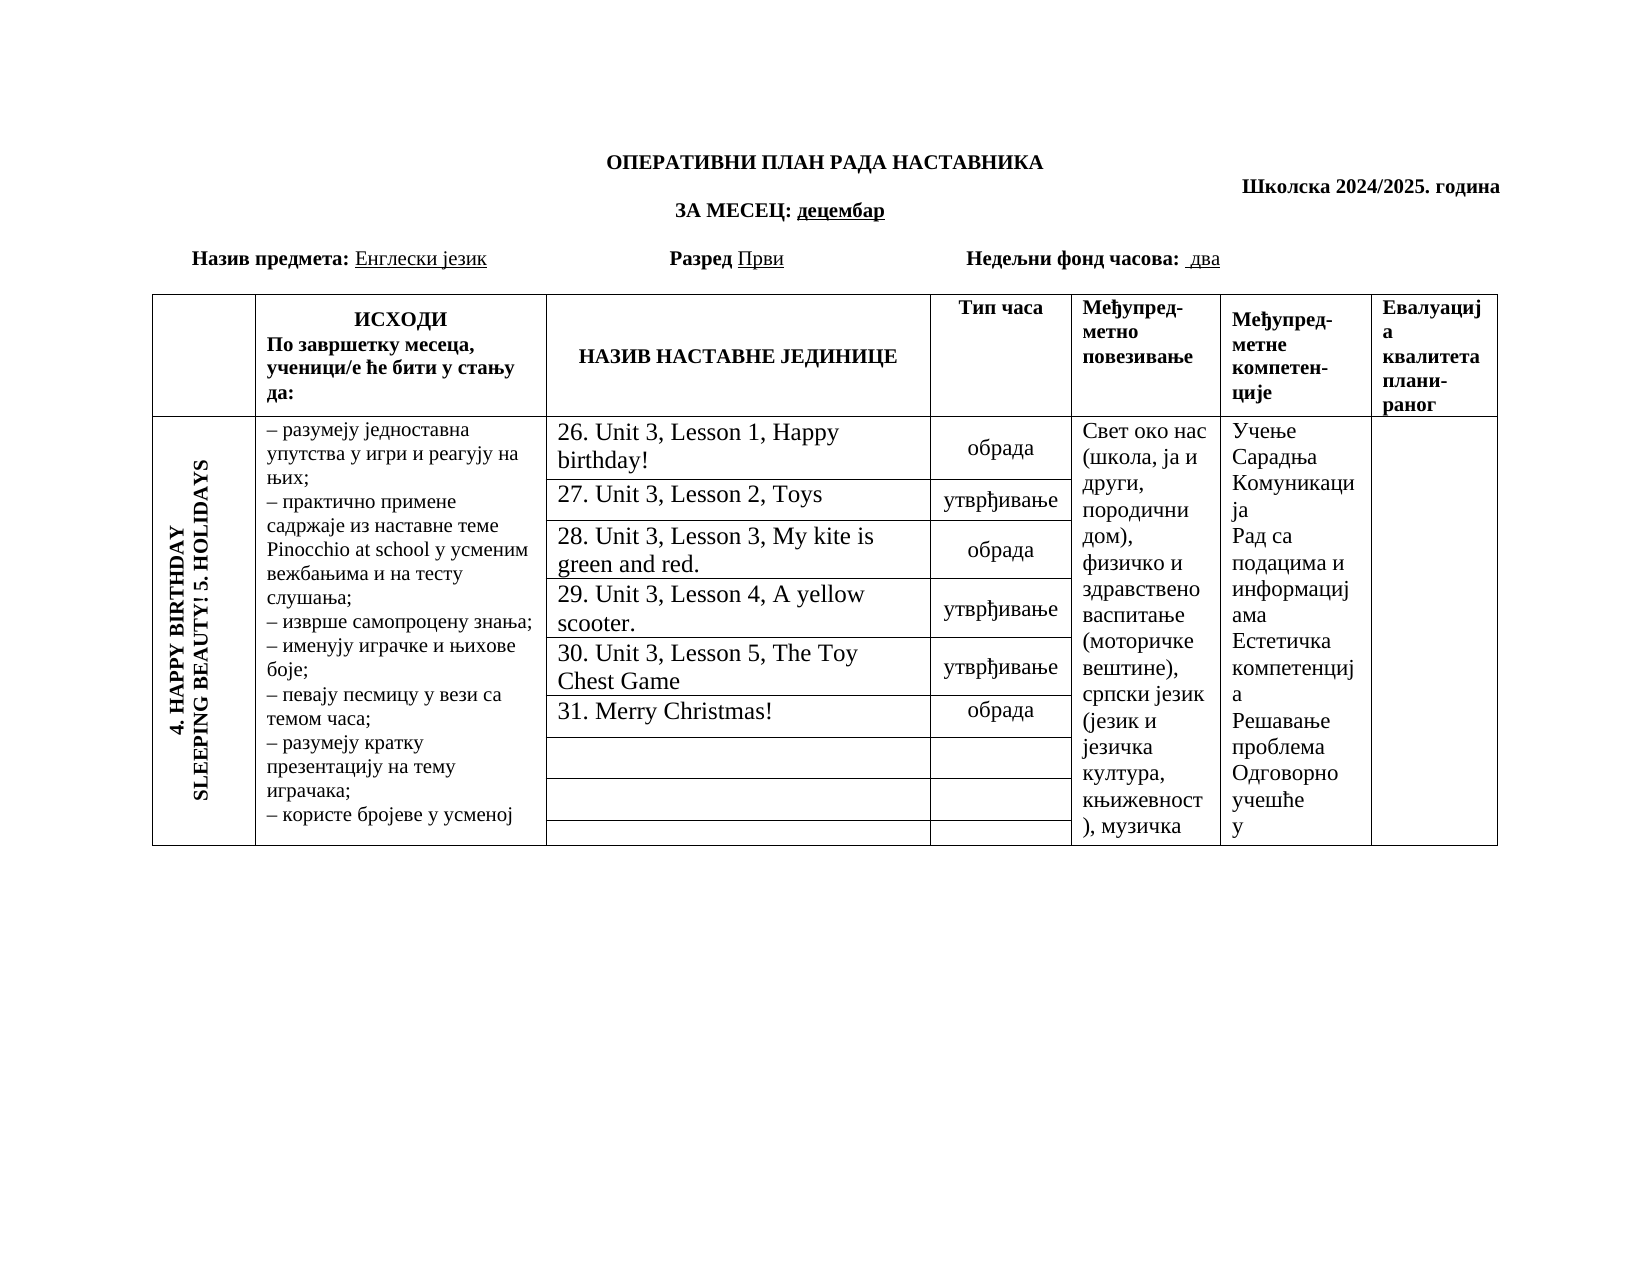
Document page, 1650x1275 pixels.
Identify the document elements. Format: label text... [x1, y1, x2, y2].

table_cell 28. Unit 3, Lesson 3, My kite is green and red. [547, 521, 930, 578]
table_cell утврђивање [931, 579, 1071, 637]
table_cell утврђивање [931, 480, 1071, 520]
table_cell обрада [931, 521, 1071, 578]
table_cell 30. Unit 3, Lesson 5, The Toy Chest Game [547, 638, 930, 695]
table_header НАЗИВ НАСТАВНЕ ЈЕДИНИЦЕ [547, 295, 930, 416]
text ЗА МЕСЕЦ: децембар [600, 198, 1500, 222]
table_cell Учење Сарадња Комуникација Рад са подацима и информацијама Естетичка компетенција Решавање проблема Одговорно учешће у демократском друштву, Предузимљивост и оријентација ка предузетништву [1221, 417, 1371, 844]
table_header Евалуација квалитета плани-раног [1372, 295, 1497, 416]
table_cell утврђивање [931, 638, 1071, 695]
table_header ИСХОДИ По завршетку месеца, ученици/е ће бити у стању да: [256, 295, 546, 416]
table_header [153, 295, 255, 416]
table_header Међупред-метно повезивање [1072, 295, 1220, 416]
table_cell 26. Unit 3, Lesson 1, Happy birthday! [547, 417, 930, 478]
table_cell 29. Unit 3, Lesson 4, A yellow scooter. [547, 579, 930, 637]
table_cell Свет око нас (школа, ја и други, породични дом), физичко и здравствено васпитање (моторичке вештине), српски језик (језик и језичка култура, књижевност), музичка култура (слушање музике), ликовна култура (ликовна култура и окружење), математика (бројеви), верска настава (празници), грађанско васпитање (демократско друштво) [1072, 417, 1220, 844]
table_cell обрада [931, 696, 1071, 737]
table_cell [547, 779, 930, 819]
table_cell [1372, 417, 1497, 844]
text Школска 2024/2025. година [150, 174, 1500, 198]
table_header Међупред-метне компетен-ције [1221, 295, 1371, 416]
table_header Тип часа [931, 295, 1071, 416]
table_cell – разумеју једноставна упутства у игри и реагују на њих; – практично примене садржаје из наставне теме Pinocchio at school у усменим вежбањима и на тесту слушања; – изврше самопроцену знања; – именују играчке и њихове боје; – певају песмицу у вези са темом часа; – разумеју кратку презентацију на тему играчака; – користе бројеве у усменој комуникацији; – искажу припадност служећи се најједноставнијим језичким изразима; – опишу предмете служећи се најједноставнијим језичким изразима; – поставе најједноставнија питања служећи се конструкцијом What is it?; – именују кључне појмове за Божић; – разумеју кратку причу у вези са темом часа; – певају песмицу на тему прославе рођендана. [256, 417, 546, 844]
table_cell [931, 821, 1071, 844]
table_cell 4. HAPPY BIRTHDAY SLEEPING BEAUTY! 5. HOLIDAYS [153, 417, 255, 844]
table_cell 31. Merry Christmas! [547, 696, 930, 737]
table_cell [931, 779, 1071, 819]
table_cell обрада [931, 417, 1071, 478]
text ОПЕРАТИВНИ ПЛАН РАДА НАСТАВНИКА [150, 150, 1500, 174]
text Назив предмета: Енглески језик Разред Први Недељни фонд часова: два [150, 246, 1500, 270]
table_cell [931, 738, 1071, 778]
table_cell [547, 738, 930, 778]
table_cell [547, 821, 930, 844]
table_cell 27. Unit 3, Lesson 2, Toys [547, 480, 930, 520]
